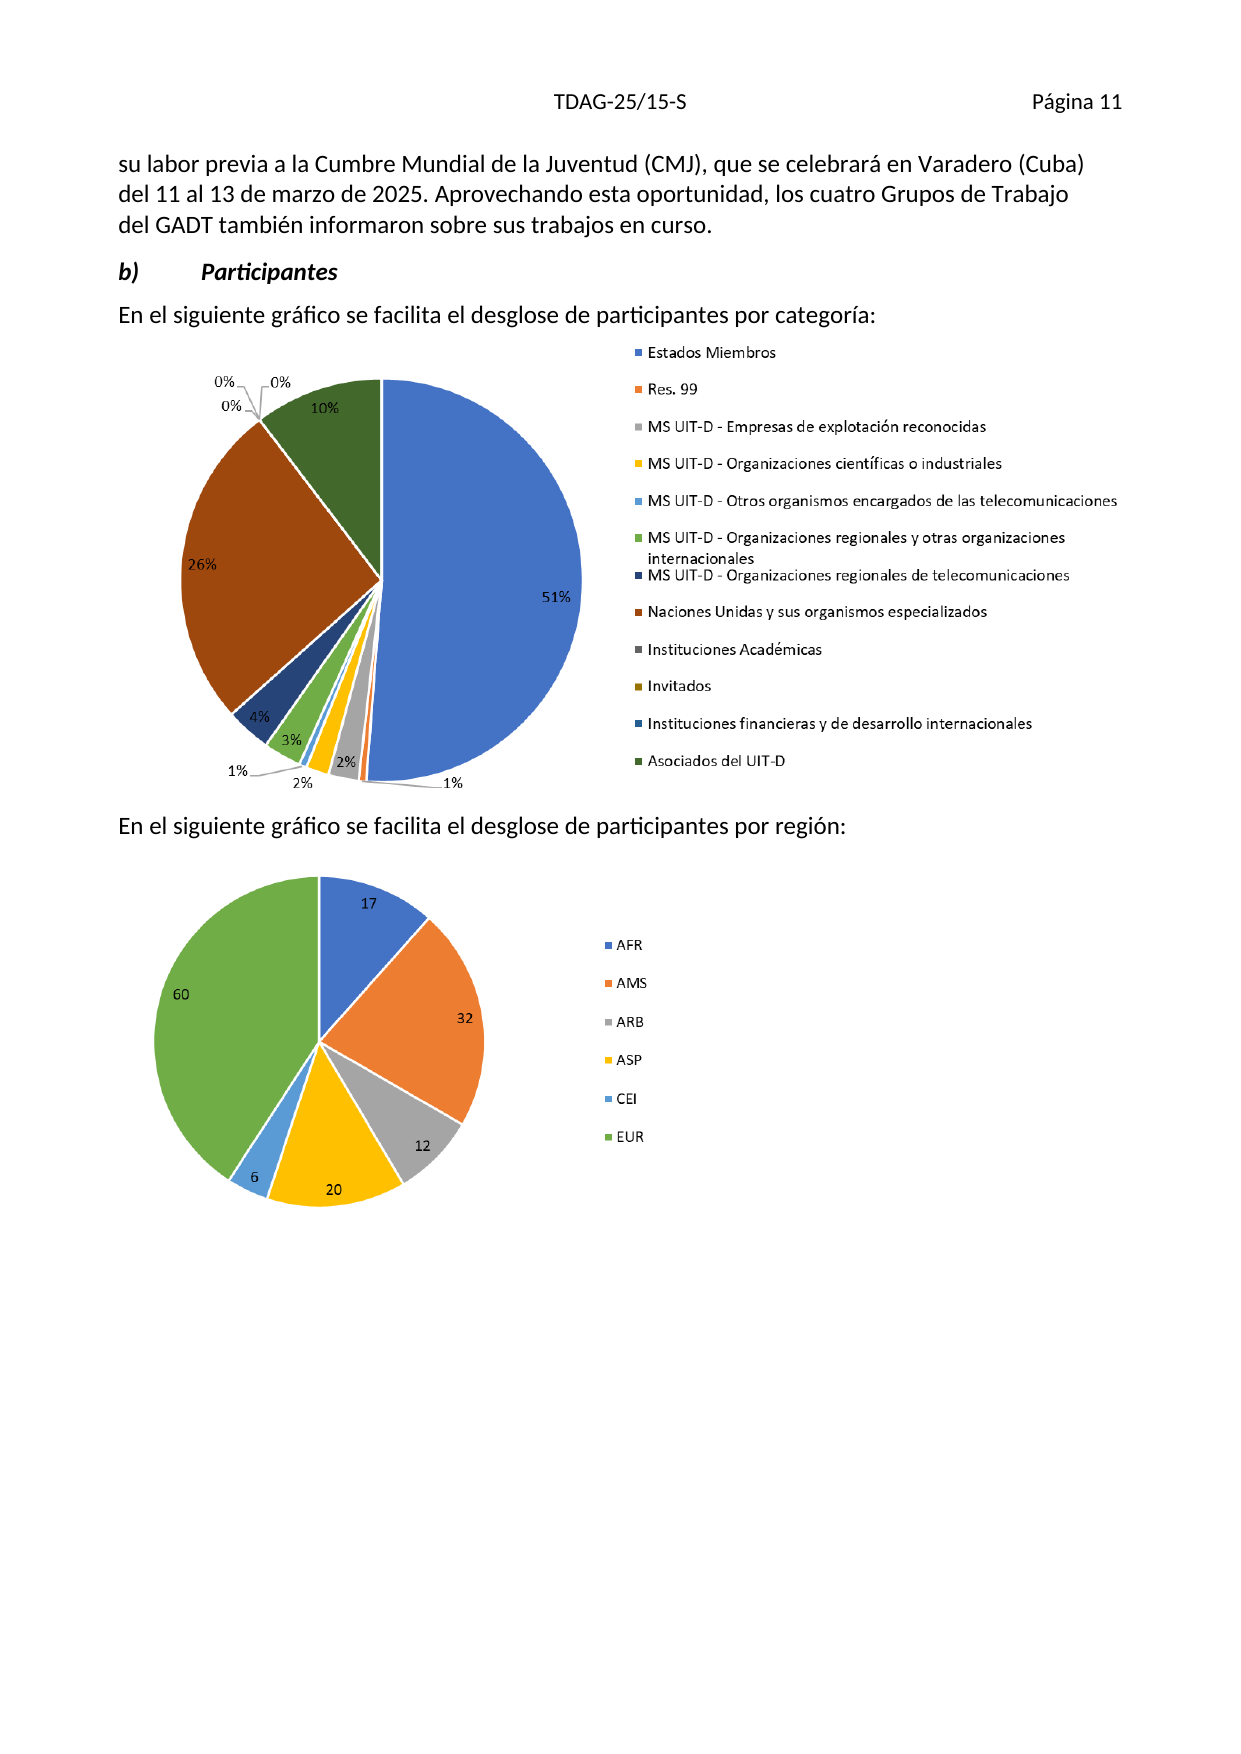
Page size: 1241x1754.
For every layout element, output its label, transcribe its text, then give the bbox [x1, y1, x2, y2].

picture [118, 342, 1157, 798]
text En el siguiente gráfico se facilita el desglose de participantes por región: [118, 810, 1122, 841]
text En el siguiente gráfico se facilita el desglose de participantes por categoría: [118, 299, 1122, 329]
picture [118, 853, 1035, 1225]
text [118, 148, 1122, 239]
subtitle b) Participantes [118, 256, 1122, 286]
